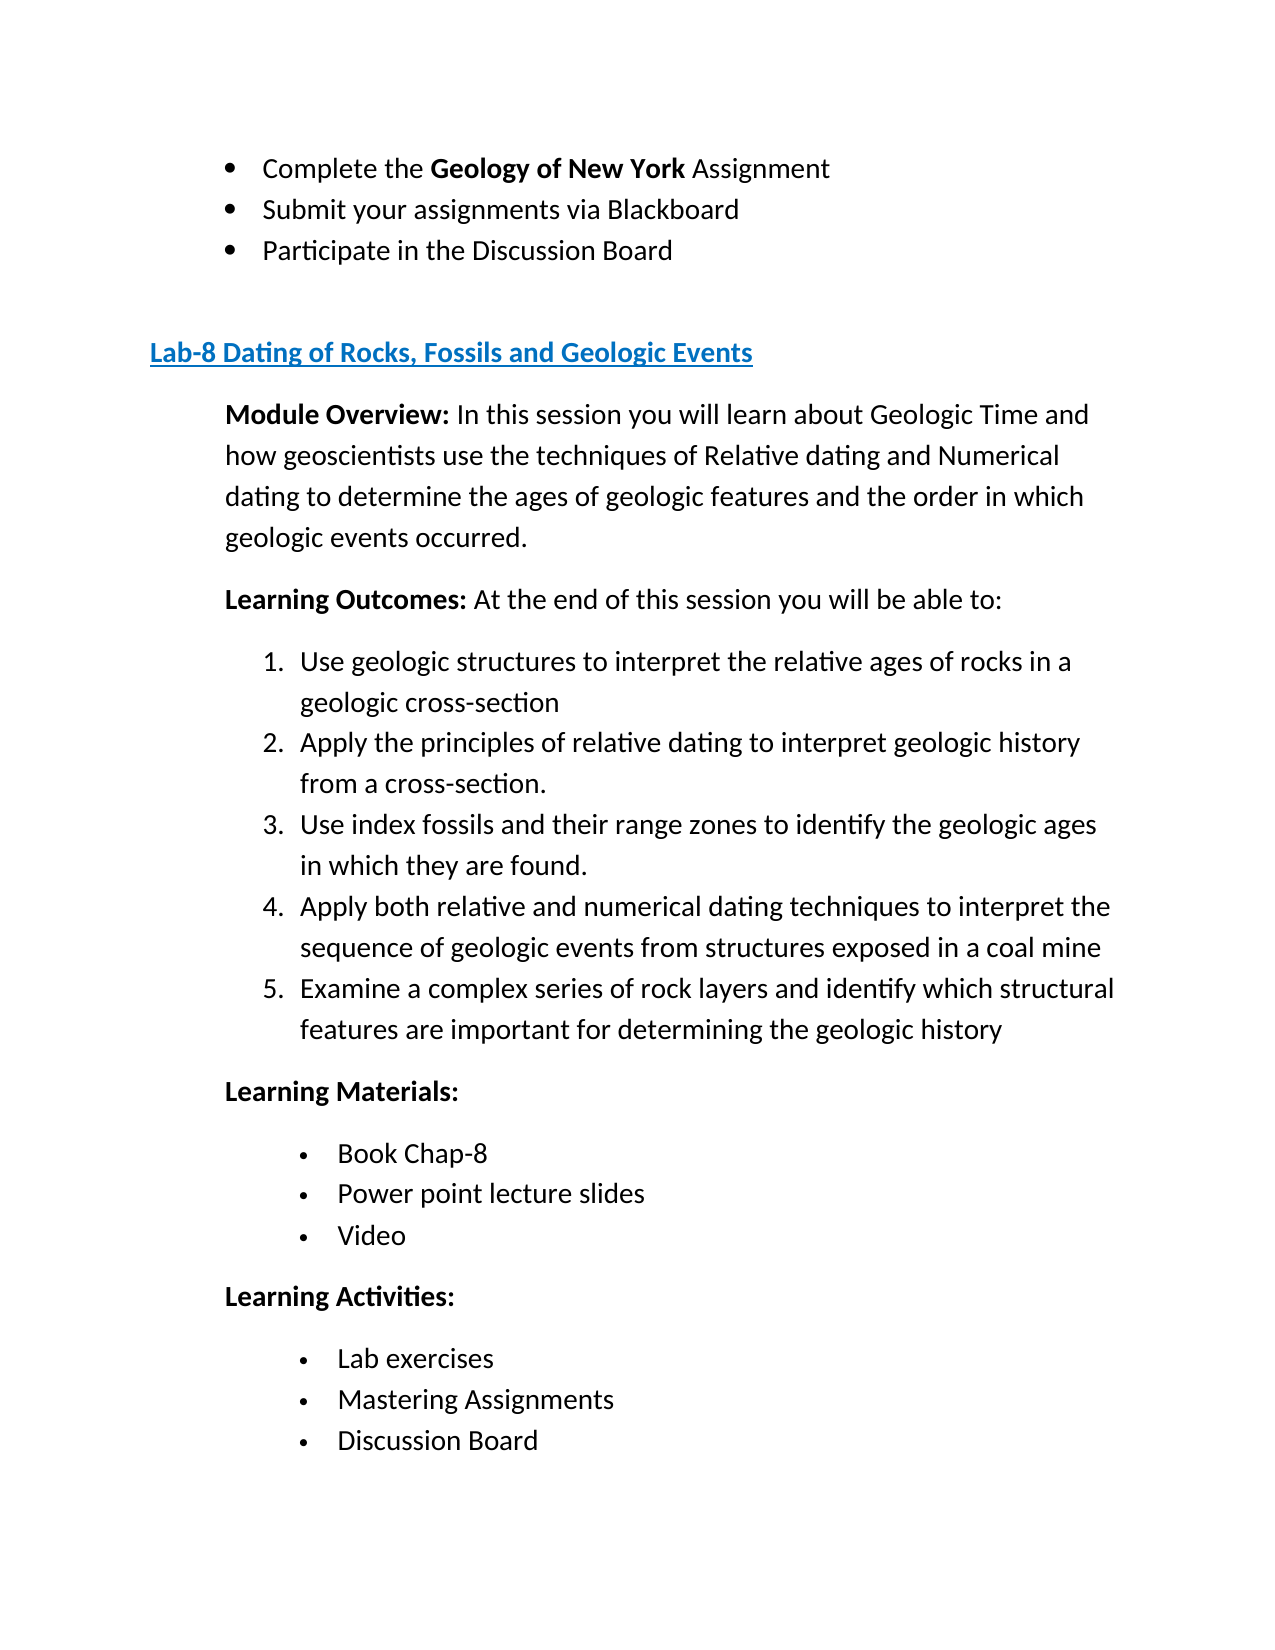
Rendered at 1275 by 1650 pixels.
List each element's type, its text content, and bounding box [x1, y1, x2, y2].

list Lab exercises [300, 1340, 1125, 1376]
list Complete the Geology of New York Assignment [225, 150, 1125, 186]
text Learning Materials: [225, 1073, 1125, 1108]
list Apply the principles of relative dating to interpret geologic history from a cross-section. [262, 724, 1125, 801]
list Discussion Board [300, 1422, 1125, 1458]
list Apply both relative and numerical dating techniques to interpret the sequence of geologic events from structures exposed in a coal mine [262, 888, 1125, 965]
text Lab-8 Dating of Rocks, Fossils and Geologic Events [150, 334, 1125, 370]
list Mastering Assignments [300, 1381, 1125, 1417]
list Use geologic structures to interpret the relative ages of rocks in a geologic cross-section [262, 643, 1125, 719]
list Submit your assignments via Blackboard [225, 191, 1125, 227]
list Examine a complex series of rock layers and identify which structural features are important for determining the geologic history [262, 970, 1125, 1047]
text Module Overview: In this session you will learn about Geologic Time and how geoscientists use the techniques of Relative dating and Numerical dating to determine the ages of geologic features and the order in which geologic events occurred. [225, 396, 1125, 555]
list Video [300, 1217, 1125, 1252]
text Learning Outcomes: At the end of this session you will be able to: [225, 581, 1125, 617]
list Book Chap-8 [300, 1135, 1125, 1170]
text Learning Activities: [225, 1278, 1125, 1314]
list Participate in the Discussion Board [225, 232, 1125, 267]
list Use index fossils and their range zones to identify the geologic ages in which they are found. [262, 806, 1125, 883]
list Power point lecture slides [300, 1176, 1125, 1211]
